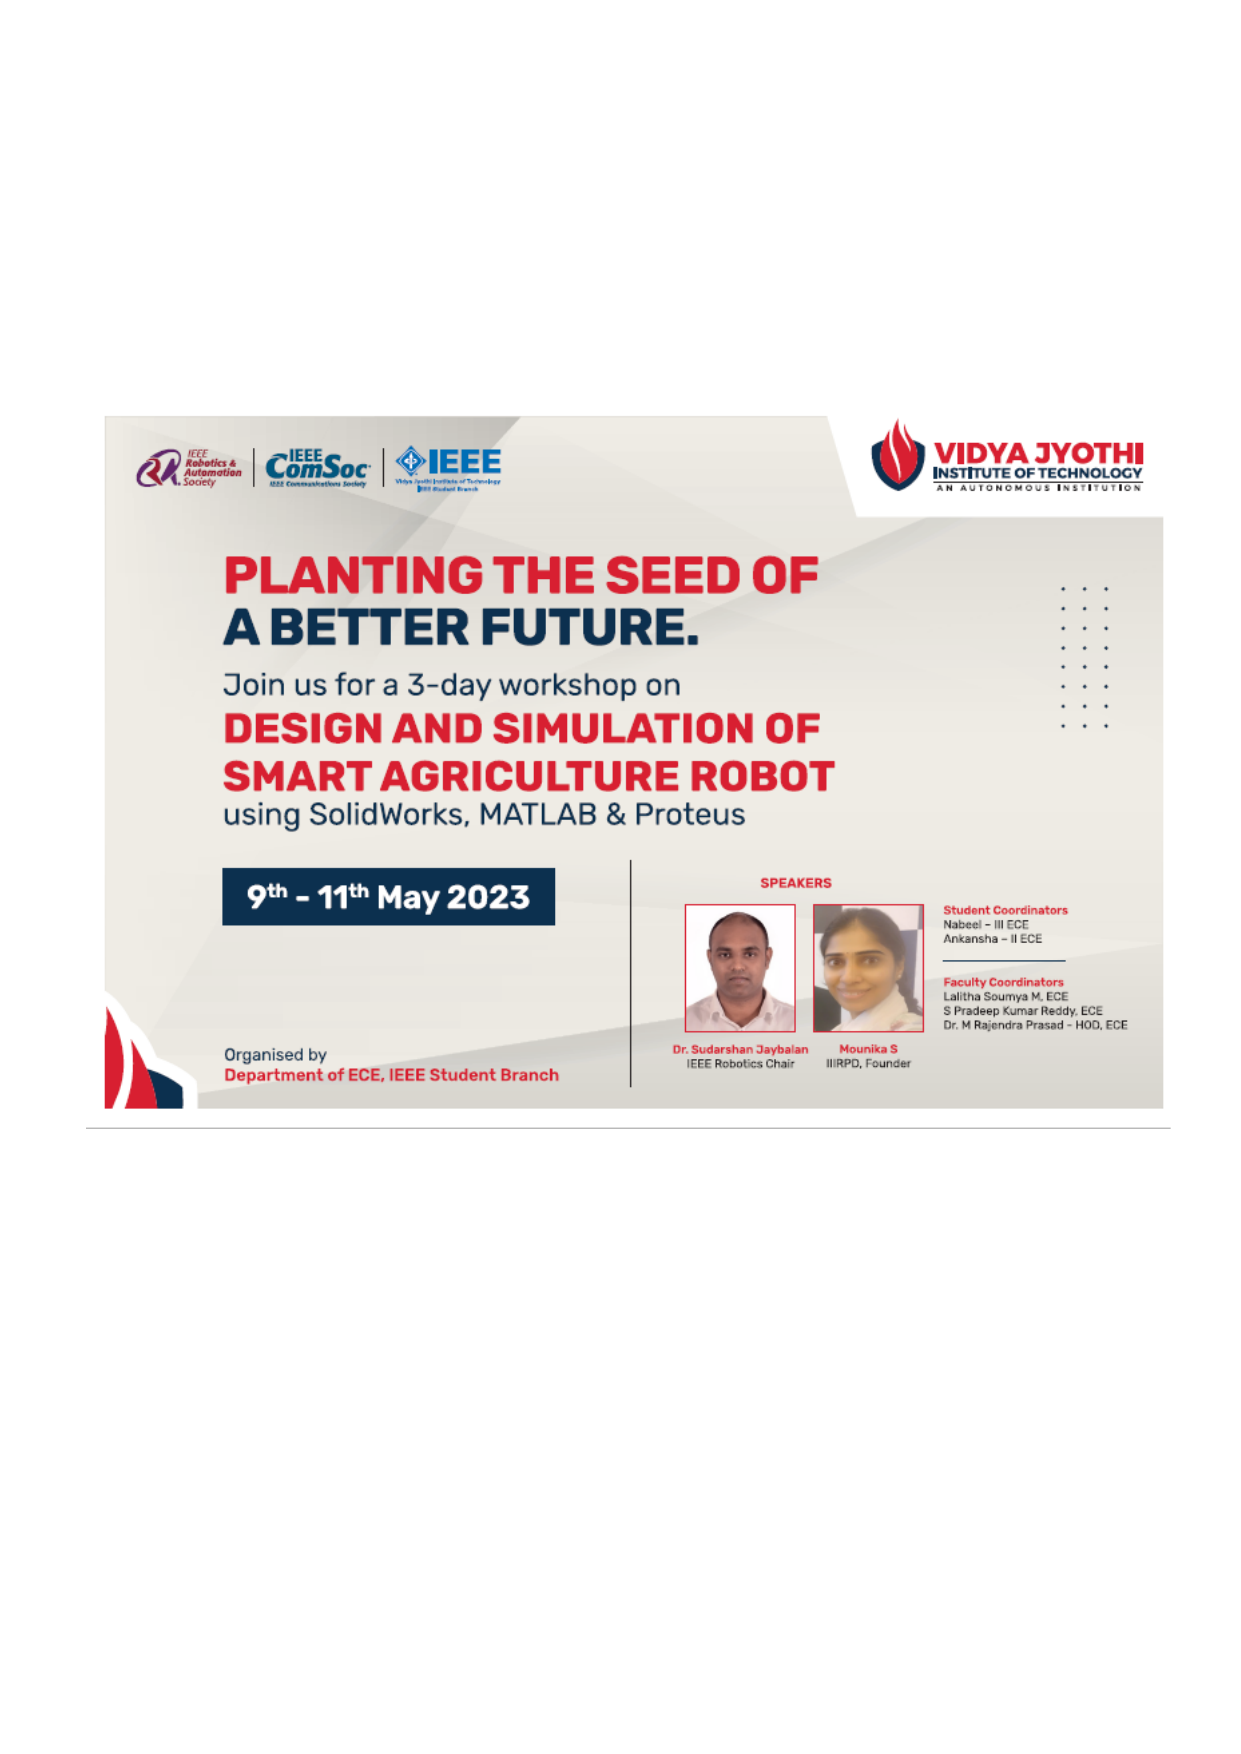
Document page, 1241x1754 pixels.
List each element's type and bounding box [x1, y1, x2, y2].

picture [86, 401, 1171, 1129]
